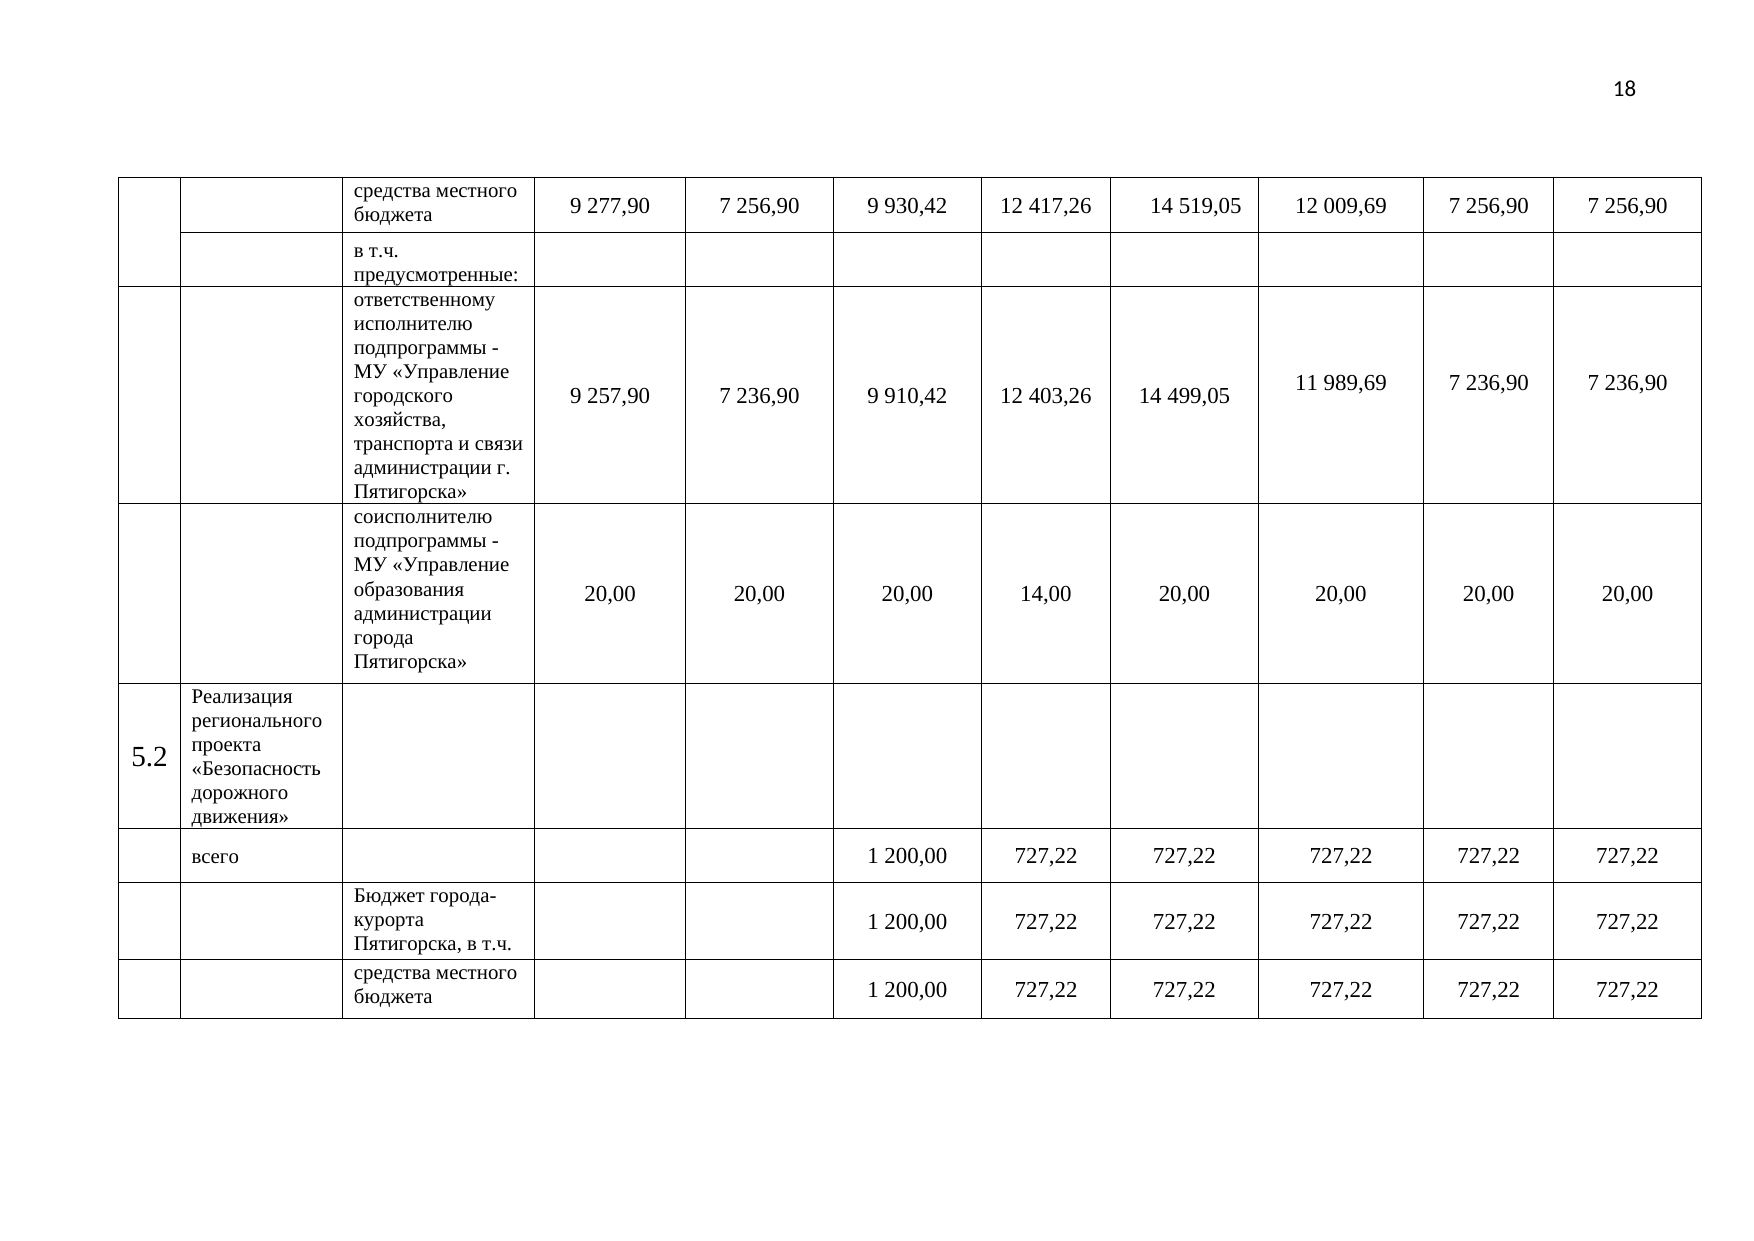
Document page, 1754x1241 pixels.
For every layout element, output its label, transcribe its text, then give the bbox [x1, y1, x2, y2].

table_cell 727,22 [1259, 829, 1423, 882]
table_cell 9 930,42 [834, 178, 981, 232]
table_cell в т.ч. предусмотренные: [343, 233, 534, 286]
table_cell 11 989,69 [1259, 287, 1423, 503]
table_cell 727,22 [1111, 960, 1258, 1018]
table_cell средства местного бюджета [343, 178, 534, 232]
table_cell 14 499,05 [1111, 287, 1258, 503]
table_cell 12 417,26 [982, 178, 1110, 232]
table_cell [181, 287, 342, 503]
table_cell [181, 233, 342, 286]
table_cell [982, 684, 1110, 828]
table_cell [1111, 684, 1258, 828]
table_cell [686, 829, 833, 882]
table_cell 14,00 [982, 504, 1110, 683]
table_cell [686, 684, 833, 828]
table_cell 727,22 [1259, 960, 1423, 1018]
table_cell 727,22 [982, 883, 1110, 959]
table_cell 1 200,00 [834, 960, 981, 1018]
table_cell [119, 883, 180, 959]
table_cell 727,22 [1424, 829, 1553, 882]
table_cell ответственному исполнителю подпрограммы - МУ «Управление городского хозяйства, транспорта и связи администрации г. Пятигорска» [343, 287, 534, 503]
table_cell [535, 883, 685, 959]
table_cell [181, 960, 342, 1018]
table_cell 20,00 [535, 504, 685, 683]
table_cell 7 236,90 [686, 287, 833, 503]
table_cell 7 256,90 [1424, 178, 1553, 232]
table_cell [119, 829, 180, 882]
table_cell [1554, 233, 1701, 286]
table_cell [181, 178, 342, 232]
table_cell 7 236,90 [1424, 287, 1553, 503]
table_cell [181, 504, 342, 683]
table_cell 727,22 [1554, 829, 1701, 882]
table_cell [1259, 684, 1423, 828]
table_cell 9 277,90 [535, 178, 685, 232]
table_cell [686, 960, 833, 1018]
table_cell 727,22 [1554, 883, 1701, 959]
table_cell 727,22 [1111, 883, 1258, 959]
table_cell [119, 960, 180, 1018]
table_cell [1424, 684, 1553, 828]
table_cell 12 403,26 [982, 287, 1110, 503]
table_cell 727,22 [1259, 883, 1423, 959]
table_cell [343, 829, 534, 882]
table_cell 727,22 [1424, 960, 1553, 1018]
table_cell 20,00 [834, 504, 981, 683]
table_cell 9 910,42 [834, 287, 981, 503]
table_cell 5.2 [119, 684, 180, 828]
table_cell [834, 684, 981, 828]
table_cell 1 200,00 [834, 883, 981, 959]
table_cell 727,22 [1111, 829, 1258, 882]
table_cell 20,00 [1424, 504, 1553, 683]
table_cell 7 256,90 [1554, 178, 1701, 232]
table_cell соисполнителю подпрограммы - МУ «Управление образования администрации города Пятигорска» [343, 504, 534, 683]
table_cell [119, 504, 180, 683]
table_cell 20,00 [686, 504, 833, 683]
table_cell [119, 287, 180, 503]
table_cell [1424, 233, 1553, 286]
table_cell Бюджет города-курорта Пятигорска, в т.ч. [343, 883, 534, 959]
table_cell [181, 883, 342, 959]
table_cell 20,00 [1554, 504, 1701, 683]
table_cell [1111, 233, 1258, 286]
table_cell [535, 684, 685, 828]
table_cell 14 519,05 [1111, 178, 1258, 232]
table_cell 7 256,90 [686, 178, 833, 232]
table_cell [535, 829, 685, 882]
table_cell [1554, 684, 1701, 828]
table_cell 20,00 [1111, 504, 1258, 683]
table_cell [1259, 233, 1423, 286]
table_cell Реализация регионального проекта «Безопасность дорожного движения» [181, 684, 342, 828]
table_cell 20,00 [1259, 504, 1423, 683]
table_cell всего [181, 829, 342, 882]
table_cell 1 200,00 [834, 829, 981, 882]
table_cell 7 236,90 [1554, 287, 1701, 503]
table_cell 727,22 [982, 960, 1110, 1018]
table_cell средства местного бюджета [343, 960, 534, 1018]
table_cell 727,22 [1554, 960, 1701, 1018]
table_cell [834, 233, 981, 286]
table_cell [686, 233, 833, 286]
table_cell [686, 883, 833, 959]
table_cell [535, 960, 685, 1018]
table_cell [343, 684, 534, 828]
table_cell 727,22 [982, 829, 1110, 882]
table_cell 12 009,69 [1259, 178, 1423, 232]
table_cell [535, 233, 685, 286]
table_cell [982, 233, 1110, 286]
table_cell 727,22 [1424, 883, 1553, 959]
table_cell 9 257,90 [535, 287, 685, 503]
